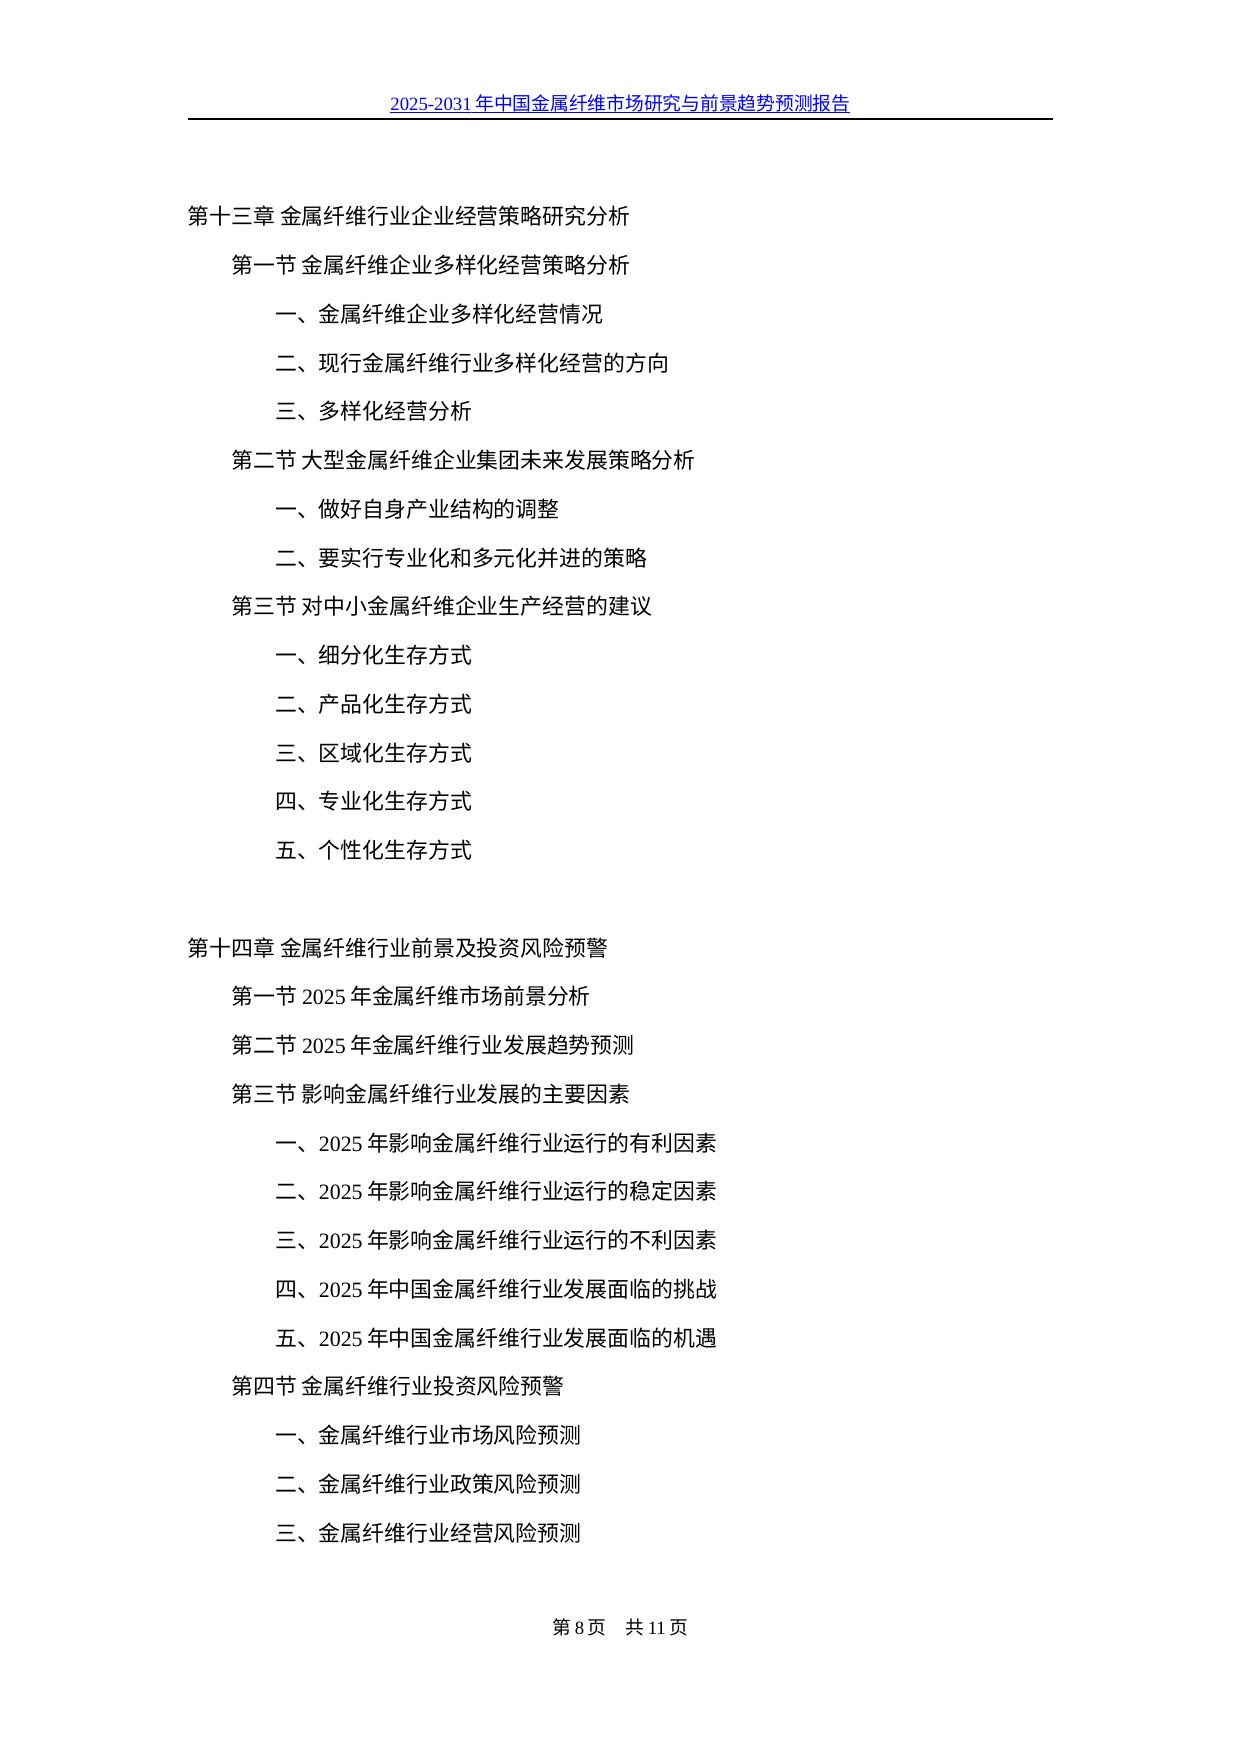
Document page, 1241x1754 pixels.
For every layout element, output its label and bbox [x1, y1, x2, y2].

text [187, 150, 1053, 1548]
